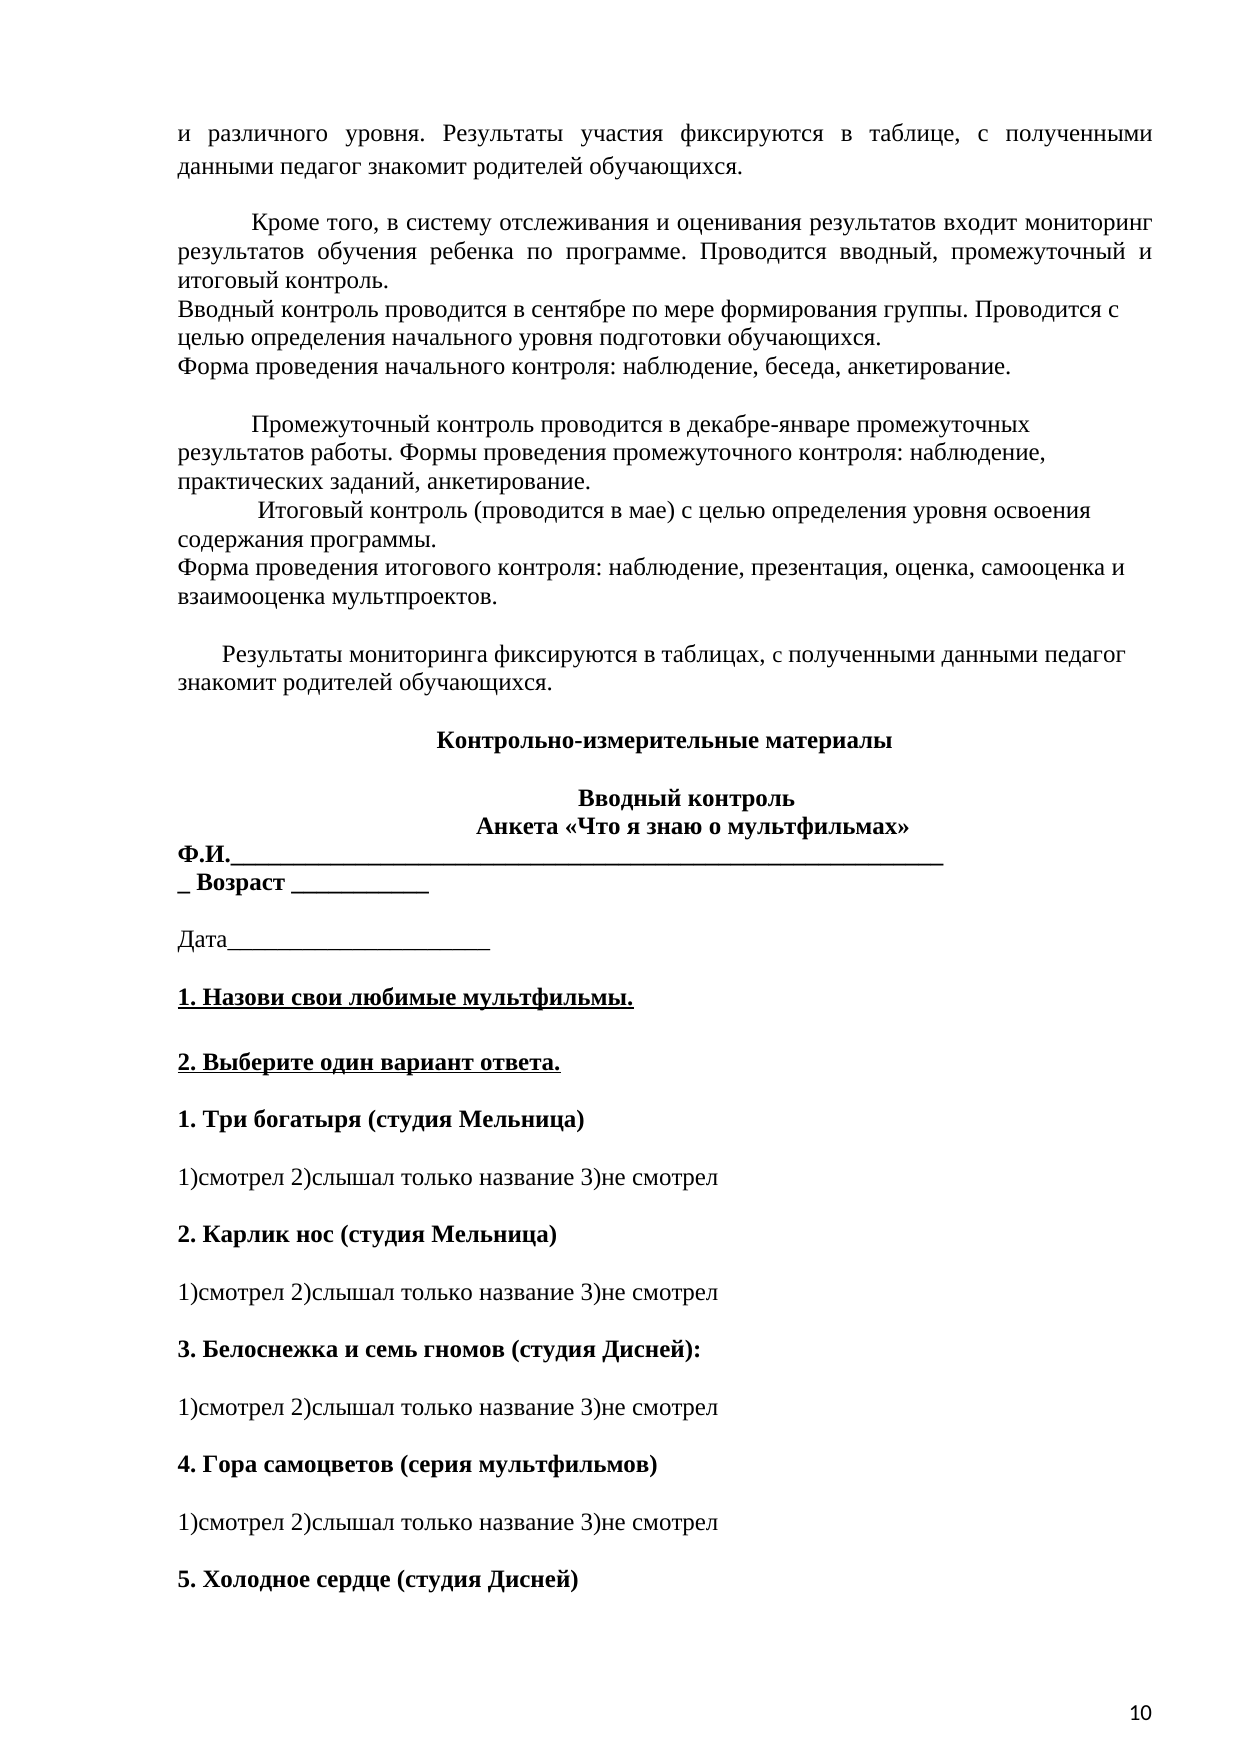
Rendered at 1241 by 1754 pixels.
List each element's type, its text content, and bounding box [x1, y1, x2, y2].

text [177, 1507, 1154, 1535]
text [177, 118, 1154, 179]
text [177, 1392, 1154, 1420]
text Контрольно-измерительные материалы [436, 725, 1154, 754]
text Анкета «Что я знаю о мультфильмах» Ф.И.__________________________________________________________ Возраст ___________ Дата_____________________ [177, 812, 953, 953]
text Форма проведения начального контроля: наблюдение, беседа, анкетирование. [177, 351, 1154, 380]
text 2. Карлик нос (студия Мельница) [177, 1219, 1154, 1248]
text Итоговый контроль (проводится в мае) с целью определения уровня освоения содержания программы. [177, 495, 1152, 552]
text 4. Гора самоцветов (серия мультфильмов) [177, 1449, 1154, 1478]
text Вводный контроль [578, 783, 1154, 812]
text Результаты мониторинга фиксируются в таблицах, с полученными данными педагог знакомит родителей обучающихся. [177, 639, 1157, 696]
text 1)смотрел 2)слышал только название 3)не смотрел [177, 1162, 1154, 1190]
text 5. Холодное сердце (студия Дисней) [177, 1564, 1154, 1593]
text 1. Три богатыря (студия Мельница) [177, 1104, 1154, 1133]
text 2. Выберите один вариант ответа. [177, 1047, 1154, 1076]
text 1)смотрел 2)слышал только название 3)не смотрел [177, 1277, 1154, 1305]
text 3. Белоснежка и семь гномов (студия Дисней): [177, 1334, 1154, 1363]
text Форма проведения итогового контроля: наблюдение, презентация, оценка, самооценка и взаимооценка мультпроектов. [177, 552, 1157, 610]
text Кроме того, в систему отслеживания и оценивания результатов входит мониторинг результатов обучения ребенка по программе. Проводится вводный, промежуточный и итоговый контроль. [177, 207, 1153, 294]
text Вводный контроль проводится в сентябре по мере формирования группы. Проводится с целью определения начального уровня подготовки обучающихся. [177, 294, 1157, 351]
text 1. Назови свои любимые мультфильмы. [177, 982, 1154, 1011]
text Промежуточный контроль проводится в декабре-январе промежуточных результатов работы. Формы проведения промежуточного контроля: наблюдение, практических заданий, анкетирование. [177, 409, 1152, 495]
